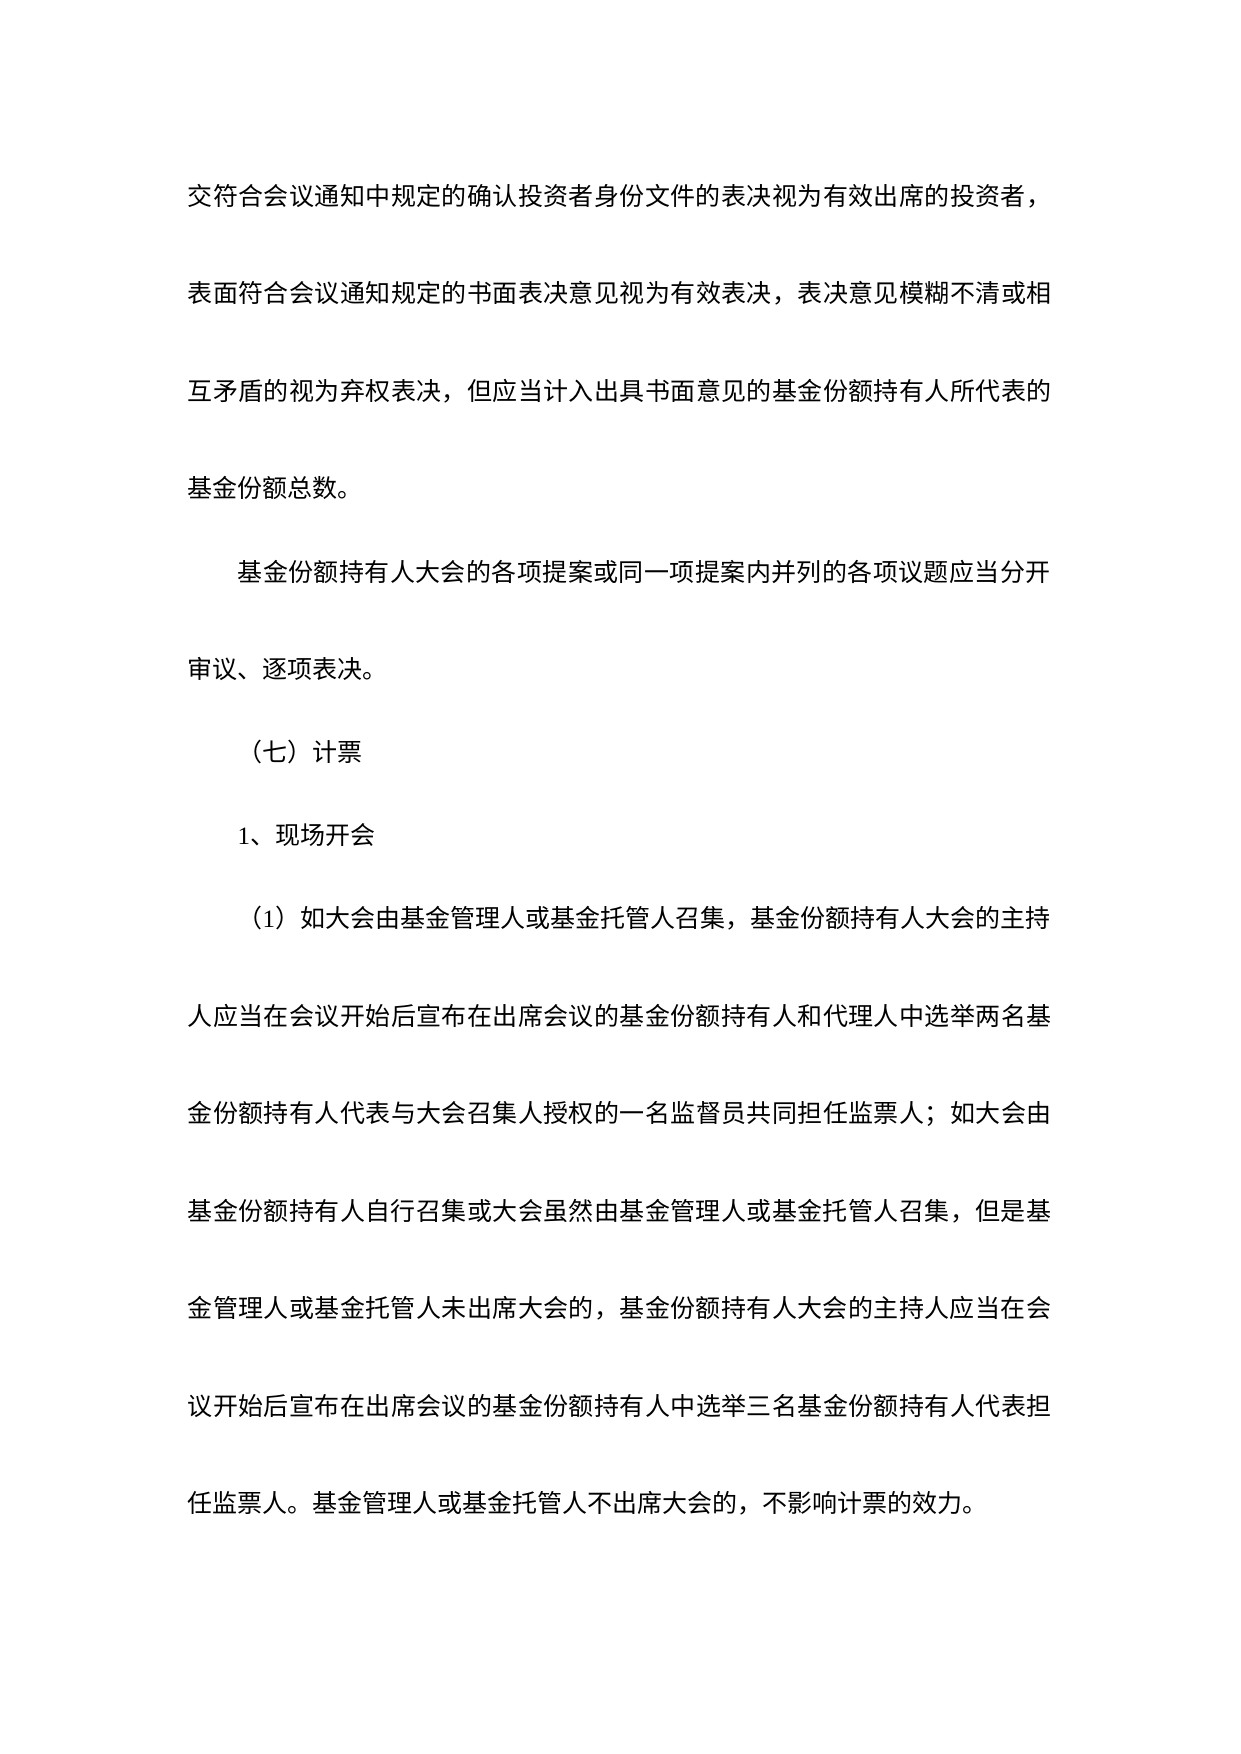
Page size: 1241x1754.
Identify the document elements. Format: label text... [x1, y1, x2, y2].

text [187, 162, 1053, 519]
text 1、现场开会 [187, 801, 1053, 866]
text （1）如大会由基金管理人或基金托管人召集，基金份额持有人大会的主持人应当在会议开始后宣布在出席会议的基金份额持有人和代理人中选举两名基金份额持有人代表与大会召集人授权的一名监督员共同担任监票人；如大会由基金份额持有人自行召集或大会虽然由基金管理人或基金托管人召集，但是基金管理人或基金托管人未出席大会的，基金份额持有人大会的主持人应当在会议开始后宣布在出席会议的基金份额持有人中选举三名基金份额持有人代表担任监票人。基金管理人或基金托管人不出席大会的，不影响计票的效力。 [187, 884, 1053, 1534]
text （七）计票 [187, 718, 1053, 783]
text 基金份额持有人大会的各项提案或同一项提案内并列的各项议题应当分开审议、逐项表决。 [187, 538, 1053, 700]
